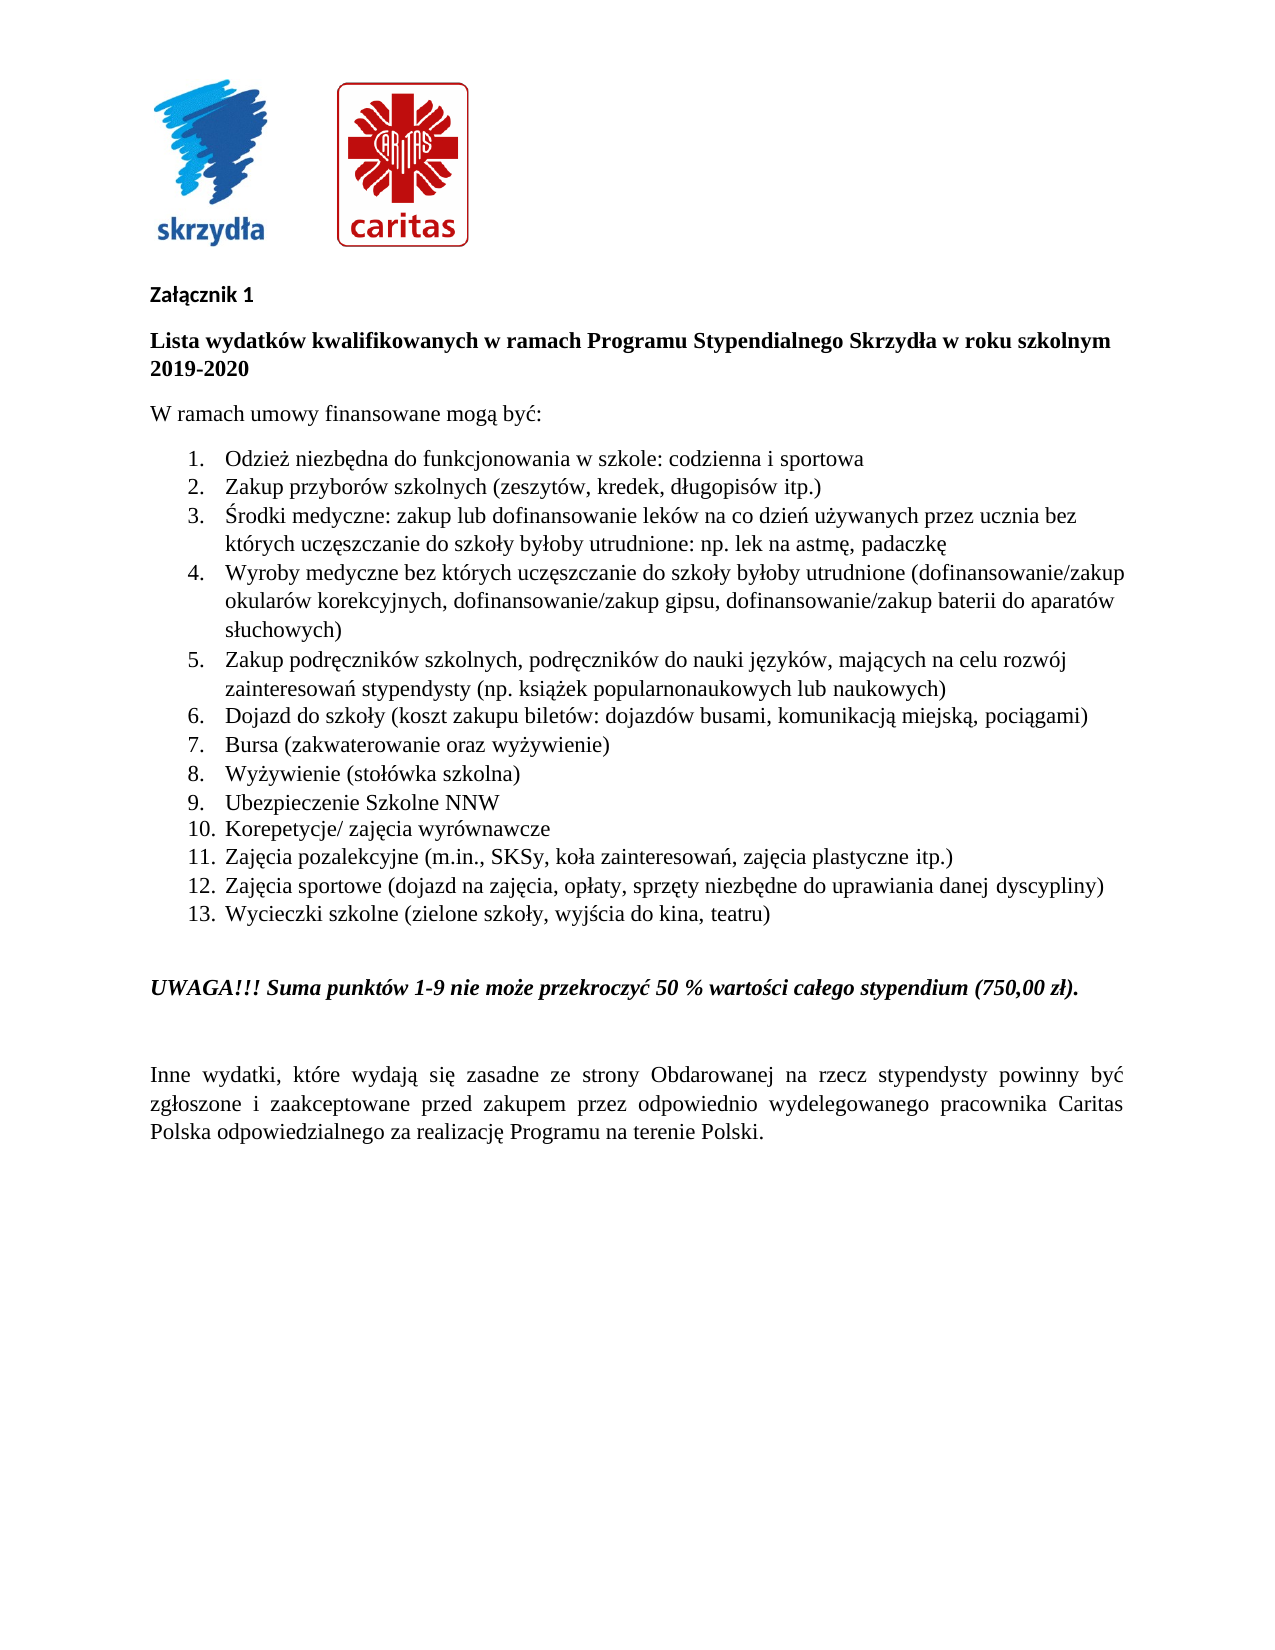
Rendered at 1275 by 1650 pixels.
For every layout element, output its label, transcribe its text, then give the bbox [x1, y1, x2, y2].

subtitle Załącznik 1 [150, 280, 1137, 308]
list Zajęcia sportowe (dojazd na zajęcia, opłaty, sprzęty niezbędne do uprawiania danej dyscypliny) [187, 872, 1137, 898]
list Środki medyczne: zakup lub dofinansowanie leków na co dzień używanych przez ucznia bez których uczęszczanie do szkoły byłoby utrudnione: np. lek na astmę, padaczkę [187, 502, 1125, 557]
list Wycieczki szkolne (zielone szkoły, wyjścia do kina, teatru) [187, 900, 1137, 927]
list Wyżywienie (stołówka szkolna) [187, 760, 1137, 786]
text Lista wydatków kwalifikowanych w ramach Programu Stypendialnego Skrzydła w roku szkolnym 2019-2020 [150, 327, 1126, 382]
list Ubezpieczenie Szkolne NNW [187, 788, 1137, 815]
list Zajęcia pozalekcyjne (m.in., SKSy, koła zainteresowań, zajęcia plastyczne itp.) [187, 843, 1137, 869]
text UWAGA!!! Suma punktów 1-9 nie może przekroczyć 50 % wartości całego stypendium (750,00 zł). [150, 973, 1137, 1000]
text Inne wydatki, które wydają się zasadne ze strony Obdarowanej na rzecz stypendysty powinny być zgłoszone i zaakceptowane przed zakupem przez odpowiednio wydelegowanego pracownika Caritas Polska odpowiedzialnego za realizację Programu na terenie Polski. [150, 1062, 1125, 1145]
picture [336, 82, 469, 247]
list Dojazd do szkoły (koszt zakupu biletów: dojazdów busami, komunikacją miejską, pociągami) [187, 703, 1137, 729]
text W ramach umowy finansowane mogą być: [150, 400, 1137, 426]
list Zakup przyborów szkolnych (zeszytów, kredek, długopisów itp.) [187, 473, 1137, 500]
list Korepetycje/ zajęcia wyrównawcze [187, 815, 1137, 841]
list Zakup podręczników szkolnych, podręczników do nauki języków, mających na celu rozwój zainteresowań stypendysty (np. książek popularnonaukowych lub naukowych) [187, 646, 1125, 701]
list Odzież niezbędna do funkcjonowania w szkole: codzienna i sportowa [187, 445, 1137, 471]
list Bursa (zakwaterowanie oraz wyżywienie) [187, 731, 1137, 758]
list Wyroby medyczne bez których uczęszczanie do szkoły byłoby utrudnione (dofinansowanie/zakup okularów korekcyjnych, dofinansowanie/zakup gipsu, dofinansowanie/zakup baterii do aparatów słuchowych) [187, 559, 1126, 642]
picture [153, 79, 268, 247]
